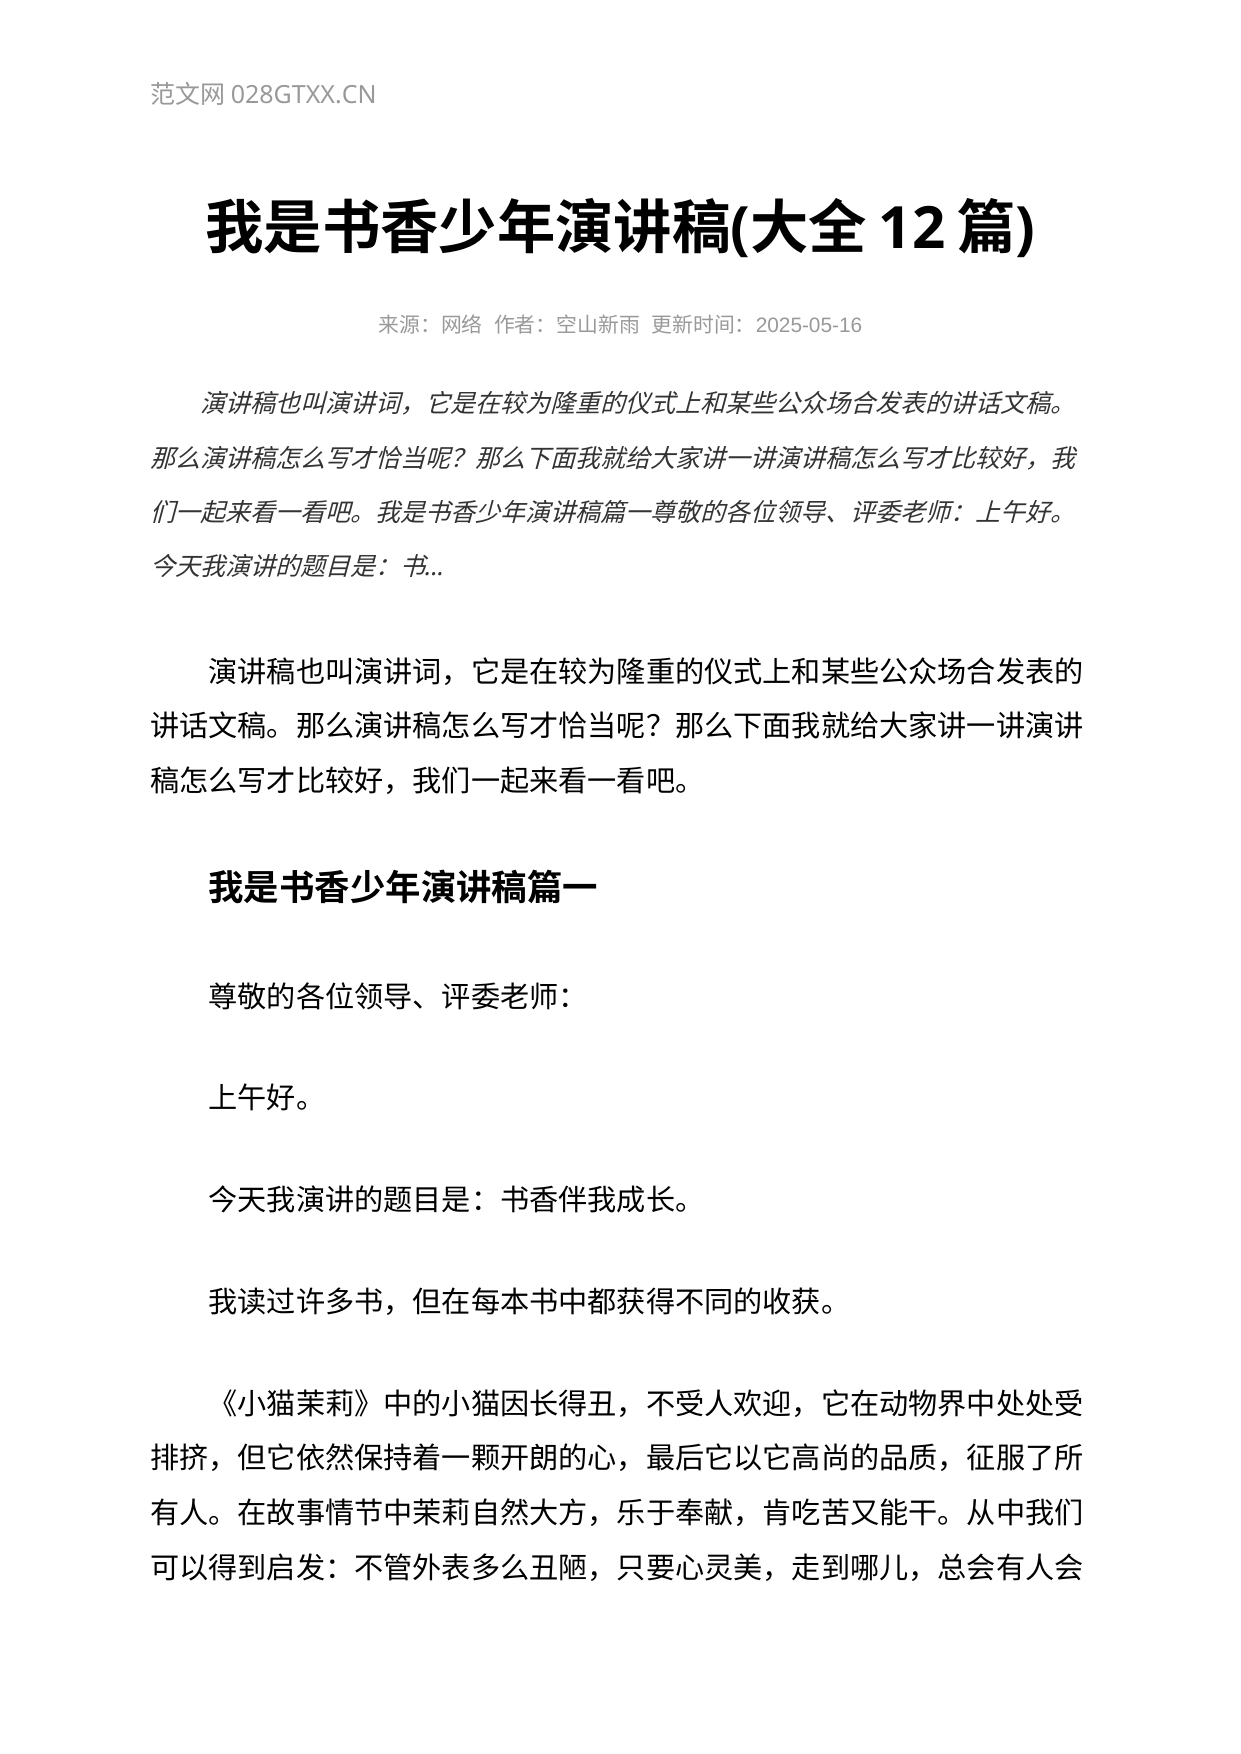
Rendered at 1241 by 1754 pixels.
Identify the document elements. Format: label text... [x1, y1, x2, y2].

text 我是书香少年演讲稿篇一 [150, 860, 1090, 911]
text 演讲稿也叫演讲词，它是在较为隆重的仪式上和某些公众场合发表的讲话文稿。那么演讲稿怎么写才恰当呢？那么下面我就给大家讲一讲演讲稿怎么写才比较好，我们一起来看一看吧。 [150, 648, 1090, 800]
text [150, 1380, 1090, 1587]
subtitle 我是书香少年演讲稿(大全12篇) [150, 181, 1090, 266]
text 今天我演讲的题目是：书香伴我成长。 [150, 1177, 1090, 1219]
text 上午好。 [150, 1075, 1090, 1117]
text 来源：网络 作者：空山新雨 更新时间：2025-05-16 [150, 313, 1090, 337]
text 我读过许多书，但在每本书中都获得不同的收获。 [150, 1278, 1090, 1321]
text 演讲稿也叫演讲词，它是在较为隆重的仪式上和某些公众场合发表的讲话文稿。那么演讲稿怎么写才恰当呢？那么下面我就给大家讲一讲演讲稿怎么写才比较好，我们一起来看一看吧。我是书香少年演讲稿篇一尊敬的各位领导、评委老师：上午好。今天我演讲的题目是：书... [150, 384, 1090, 583]
text 尊敬的各位领导、评委老师： [150, 973, 1090, 1015]
